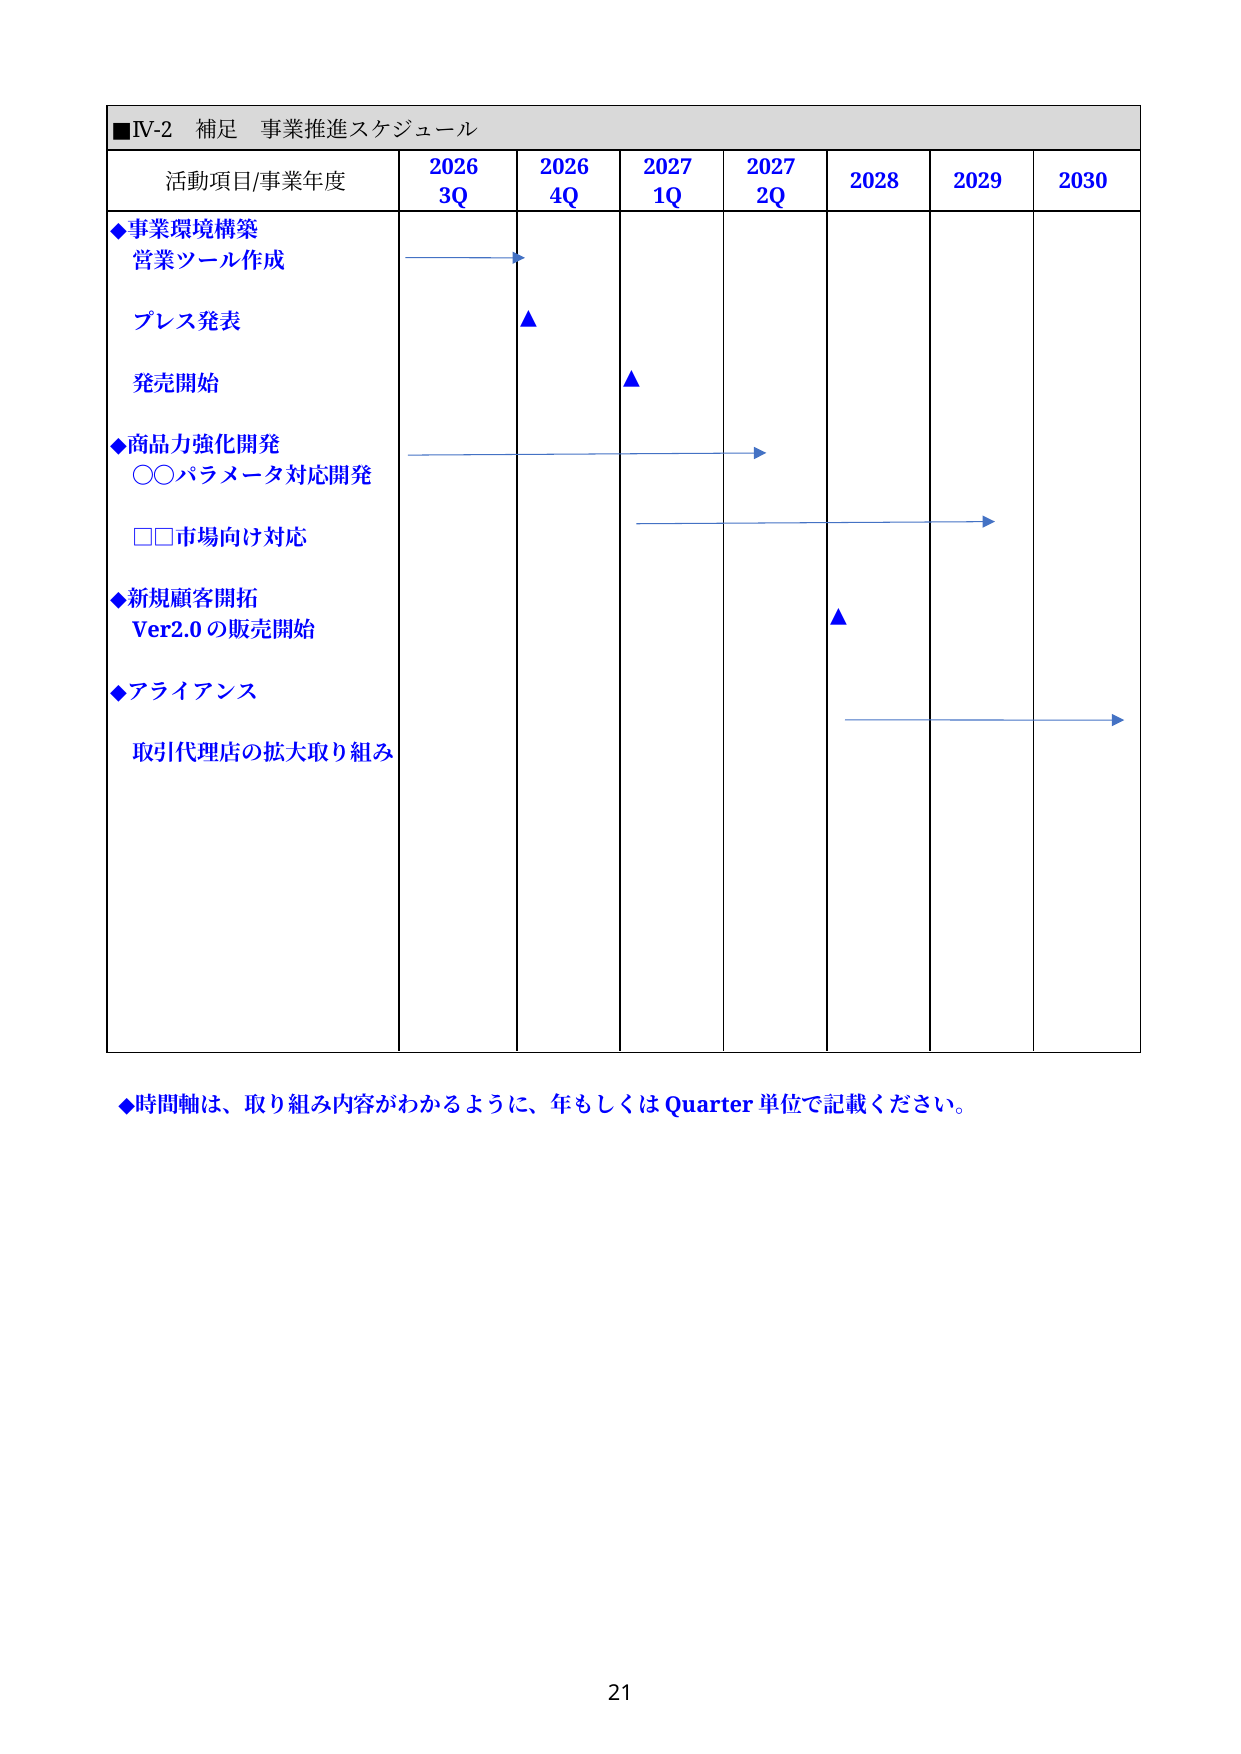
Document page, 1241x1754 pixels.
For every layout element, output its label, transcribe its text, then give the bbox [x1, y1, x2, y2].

table_cell [724, 212, 826, 522]
table_cell ◆事業環境構築 営業ツール作成 プレス発表 発売開始 ◆商品力強化開発 〇〇パラメータ対応開発 □□市場向け対応 ◆新規顧客開拓 Ver2.0の販売開始 ◆アライアンス 取引代理店の拡大取り組み [108, 212, 398, 1051]
table_cell 2030 [1034, 151, 1140, 210]
table_cell 2029 [931, 151, 1033, 210]
table_cell ▲ [621, 454, 723, 1051]
table_cell 活動項目/事業年度 [108, 151, 398, 210]
table_cell ▲ [621, 212, 723, 453]
table_cell ▲ [828, 212, 929, 522]
table_cell [1034, 212, 1140, 1051]
table_cell [724, 524, 826, 1051]
table_cell [931, 721, 1033, 1051]
table_cell ▲ [518, 455, 619, 1051]
table_cell 2027 1Q [621, 151, 723, 210]
table_cell 2028 [828, 151, 929, 210]
table_header ■Ⅳ-2 補足 事業推進スケジュール [108, 106, 1140, 149]
table_cell 2026 4Q [518, 151, 619, 210]
table_cell [400, 212, 516, 1051]
table_cell 2027 2Q [724, 151, 826, 210]
table_cell 2026 3Q [400, 151, 516, 210]
table_cell [931, 212, 1033, 719]
list ◆時間軸は、取り組み内容がわかるように、年もしくはQuarter単位で記載ください。 [118, 1087, 1122, 1118]
table_cell ▲ [828, 523, 929, 1051]
table_cell ▲ [518, 212, 619, 453]
